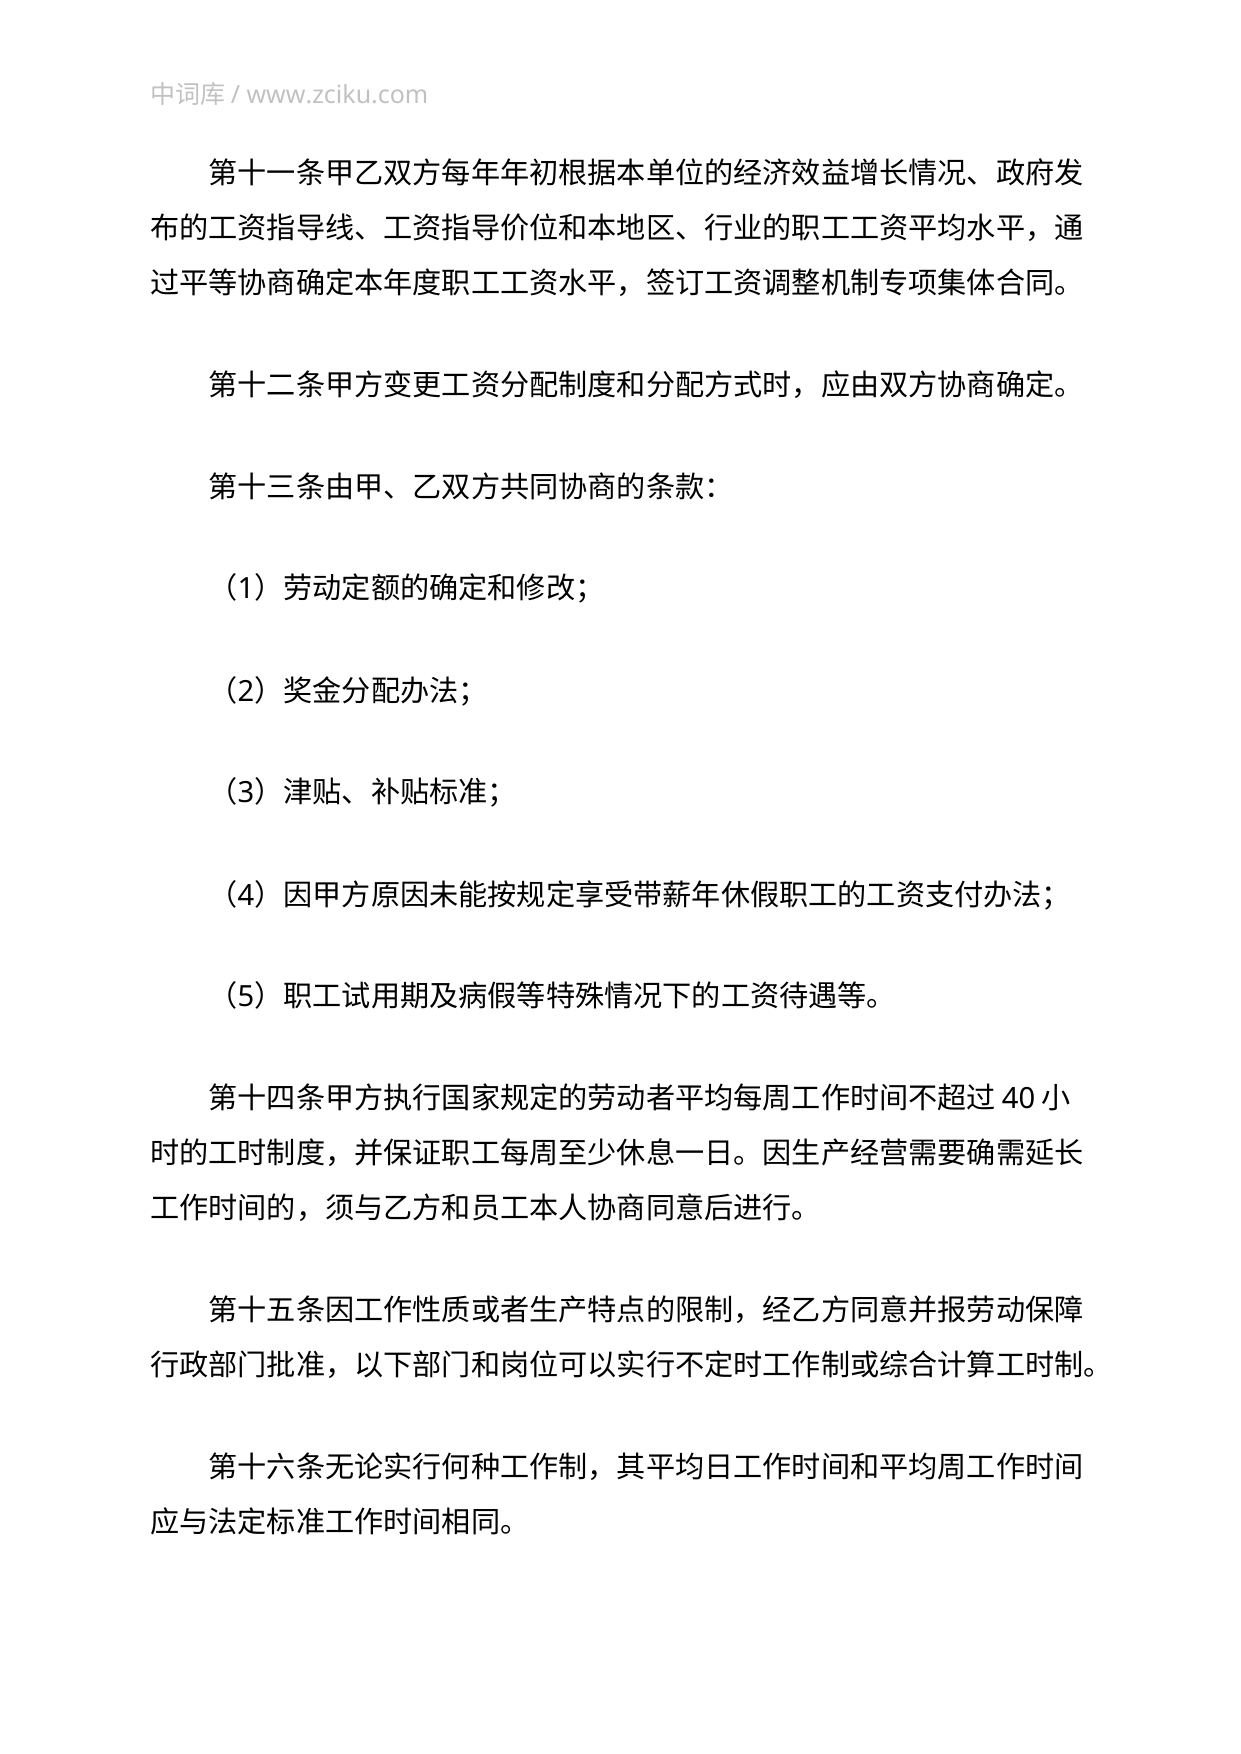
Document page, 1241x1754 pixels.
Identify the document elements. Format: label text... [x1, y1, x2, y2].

text （1）劳动定额的确定和修改； [150, 565, 1090, 607]
text （4）因甲方原因未能按规定享受带薪年休假职工的工资支付办法； [150, 871, 1090, 913]
text 第十六条无论实行何种工作制，其平均日工作时间和平均周工作时间应与法定标准工作时间相同。 [150, 1443, 1090, 1541]
text （5）职工试用期及病假等特殊情况下的工资待遇等。 [150, 973, 1090, 1015]
text 第十三条由甲、乙双方共同协商的条款： [150, 463, 1090, 506]
text 第十一条甲乙双方每年年初根据本单位的经济效益增长情况、政府发布的工资指导线、工资指导价位和本地区、行业的职工工资平均水平，通过平等协商确定本年度职工工资水平，签订工资调整机制专项集体合同。 [150, 150, 1090, 302]
text （3）津贴、补贴标准； [150, 769, 1090, 811]
text （2）奖金分配办法； [150, 667, 1090, 709]
text 第十二条甲方变更工资分配制度和分配方式时，应由双方协商确定。 [150, 362, 1090, 404]
text 第十五条因工作性质或者生产特点的限制，经乙方同意并报劳动保障行政部门批准，以下部门和岗位可以实行不定时工作制或综合计算工时制。 [150, 1287, 1090, 1384]
text 第十四条甲方执行国家规定的劳动者平均每周工作时间不超过40小时的工时制度，并保证职工每周至少休息一日。因生产经营需要确需延长工作时间的，须与乙方和员工本人协商同意后进行。 [150, 1075, 1090, 1227]
